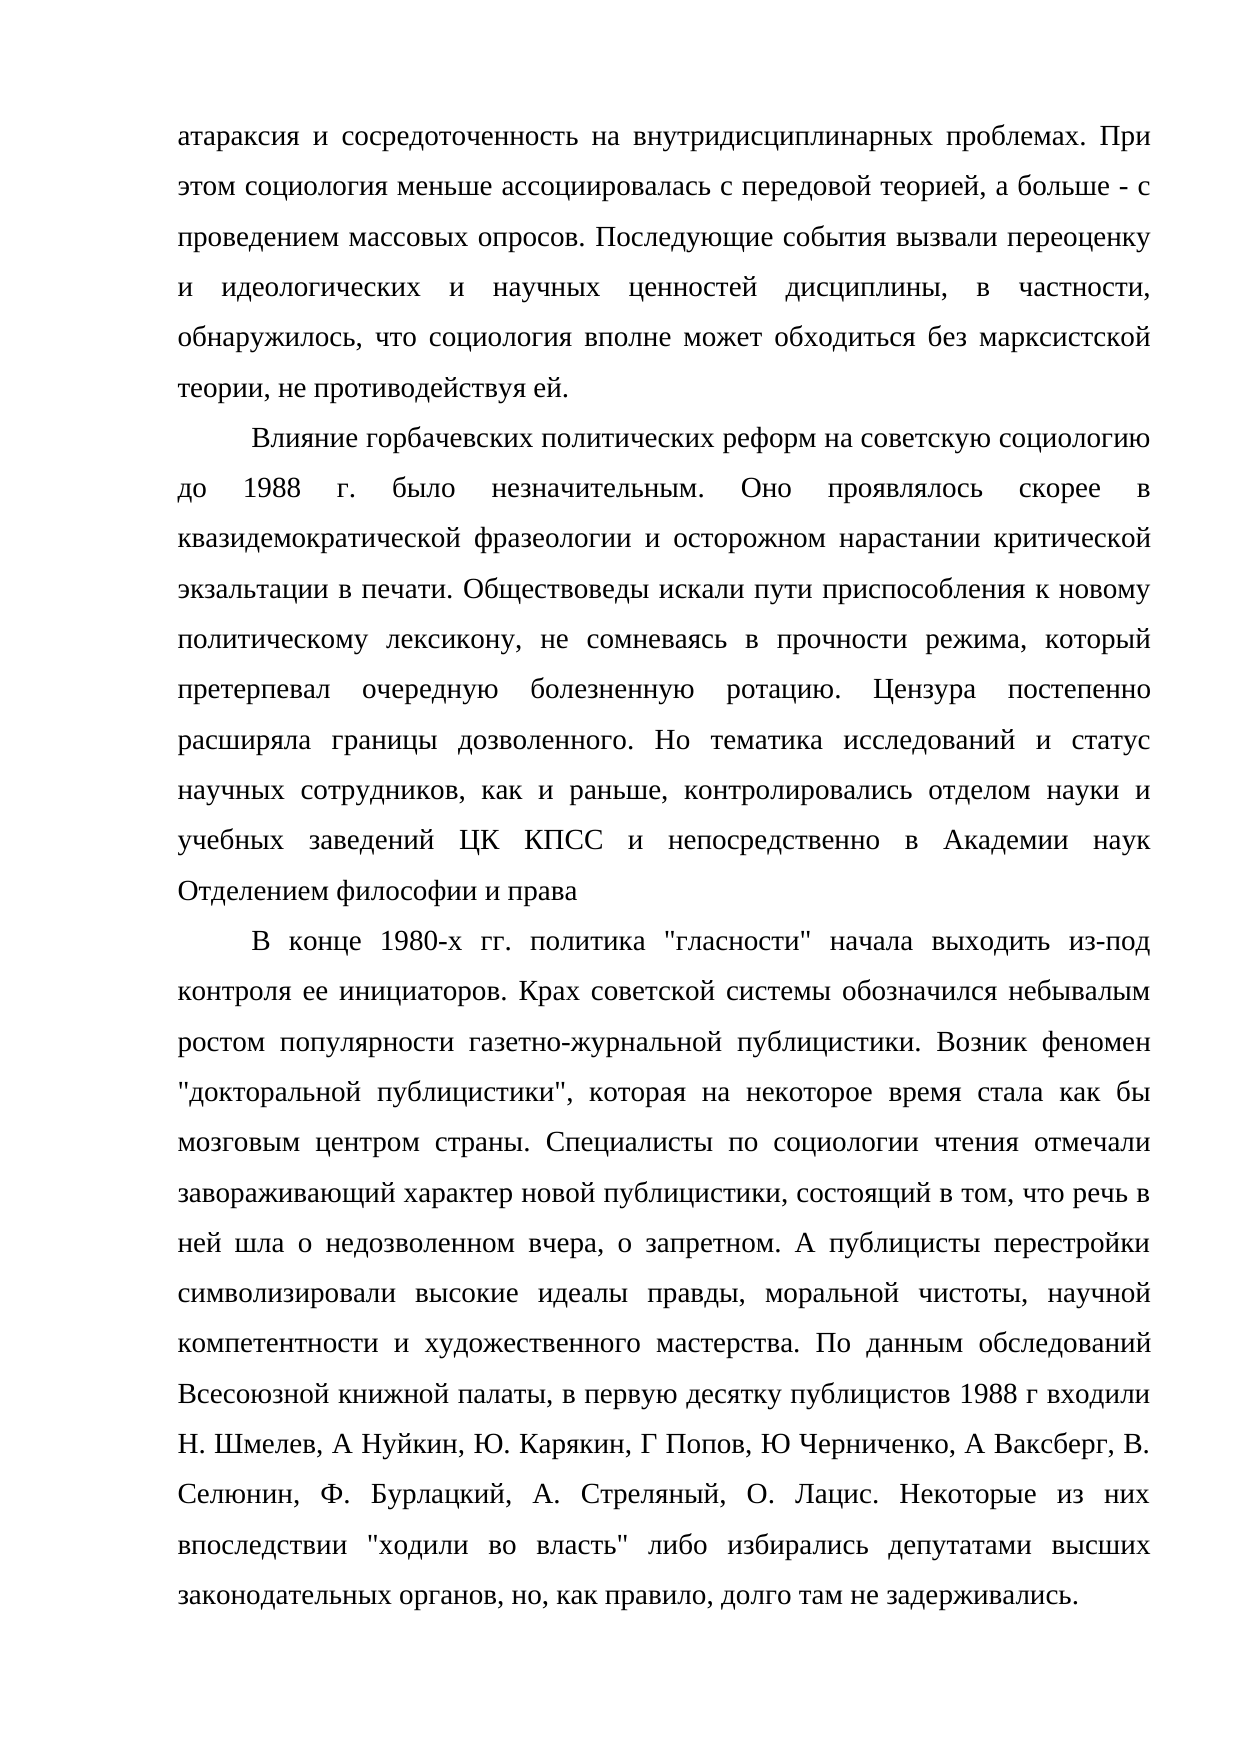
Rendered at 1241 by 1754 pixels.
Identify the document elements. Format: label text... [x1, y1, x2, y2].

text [177, 118, 1152, 403]
text В конце 1980-х гг. политика "гласности" начала выходить из-под контроля ее инициаторов. Крах советской системы обозначился небывалым ростом популярности газетно-журнальной публицистики. Возник феномен "докторальной публицистики", которая на некоторое время стала как бы мозговым центром страны. Специалисты по социологии чтения отмечали завораживающий характер новой публицистики, состоящий в том, что речь в ней шла о недозволенном вчера, о запретном. А публицисты перестройки символизировали высокие идеалы правды, моральной чистоты, научной компетентности и художественного мастерства. По данным обследований Всесоюзной книжной палаты, в первую десятку публицистов 1988 г входили Н. Шмелев, А Нуйкин, Ю. Карякин, Г Попов, Ю Черниченко, А Ваксберг, В. Селюнин, Ф. Бурлацкий, А. Стреляный, О. Лацис. Некоторые из них впоследствии "ходили во власть" либо избирались депутатами высших законодательных органов, но, как правило, долго там не задерживались. [177, 923, 1152, 1611]
text Влияние горбачевских политических реформ на советскую социологию до 1988 г. было незначительным. Оно проявлялось скорее в квазидемократической фразеологии и осторожном нарастании критической экзальтации в печати. Обществоведы искали пути приспособления к новому политическому лексикону, не сомневаясь в прочности режима, который претерпевал очередную болезненную ротацию. Цензура постепенно расширяла границы дозволенного. Но тематика исследований и статус научных сотрудников, как и раньше, контролировались отделом науки и учебных заведений ЦК КПСС и непосредственно в Академии наук Отделением философии и права [177, 420, 1152, 906]
